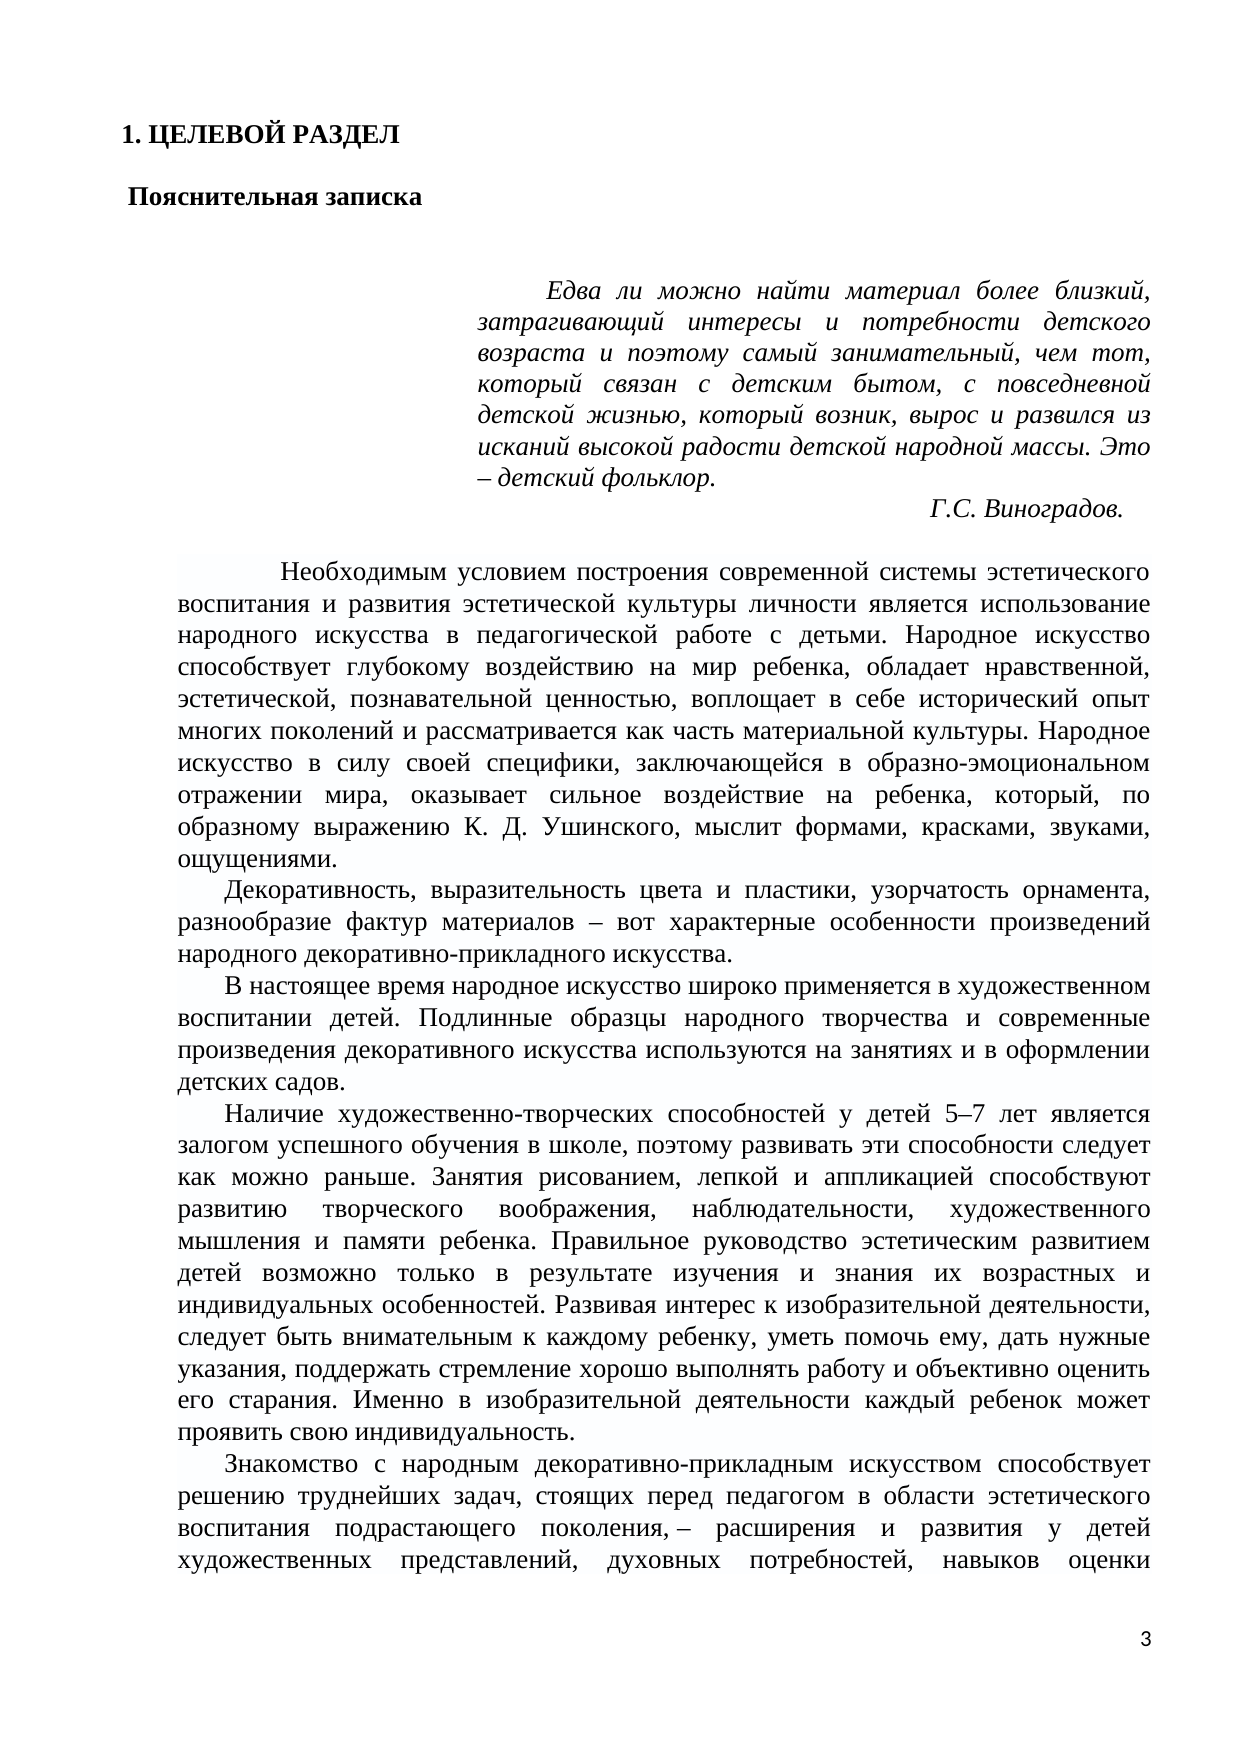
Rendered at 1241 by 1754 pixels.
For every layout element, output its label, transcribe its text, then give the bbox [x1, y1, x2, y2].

text Пояснительная записка [121, 180, 1152, 212]
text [177, 1447, 1152, 1574]
text Наличие художественно-творческих способностей у детей 5–7 лет является залогом успешного обучения в школе, поэтому развивать эти способности следует как можно раньше. Занятия рисованием, лепкой и аппликацией способствуют развитию творческого воображения, наблюдательности, художественного мышления и памяти ребенка. Правильное руководство эстетическим развитием детей возможно только в результате изучения и знания их возрастных и индивидуальных особенностей. Развивая интерес к изобразительной деятельности, следует быть внимательным к каждому ребенку, уметь помочь ему, дать нужные указания, поддержать стремление хорошо выполнять работу и объективно оценить его старания. Именно в изобразительной деятельности каждый ребенок может проявить свою индивидуальность. [177, 1096, 1152, 1447]
text Необходимым условием построения современной системы эстетического воспитания и развития эстетической культуры личности является использование народного искусства в педагогической работе с детьми. Народное искусство способствует глубокому воздействию на мир ребенка, обладает нравственной, эстетической, познавательной ценностью, воплощает в себе исторический опыт многих поколений и рассматривается как часть материальной культуры. Народное искусство в силу своей специфики, заключающейся в образно-эмоциональном отражении мира, оказывает сильное воздействие на ребенка, который, по образному выражению К. Д. Ушинского, мыслит формами, красками, звуками, ощущениями. [177, 554, 1152, 873]
text В настоящее время народное искусство широко применяется в художественном воспитании детей. Подлинные образцы народного творчества и современные произведения декоративного искусства используются на занятиях и в оформлении детских садов. [177, 968, 1152, 1096]
text 1. ЦЕЛЕВОЙ РАЗДЕЛ [121, 118, 1152, 149]
text Декоративность, выразительность цвета и пластики, узорчатость орнамента, разнообразие фактур материалов – вот характерные особенности произведений народного декоративно-прикладного искусства. [177, 873, 1152, 968]
text Г.С. Виноградов. [477, 492, 1152, 523]
text Едва ли можно найти материал более близкий, затрагивающий интересы и потребности детского возраста и поэтому самый занимательный, чем тот, который связан с детским бытом, с повседневной детской жизнью, который возник, вырос и развился из исканий высокой радости детской народной массы. Это – детский фольклор. [477, 274, 1152, 492]
